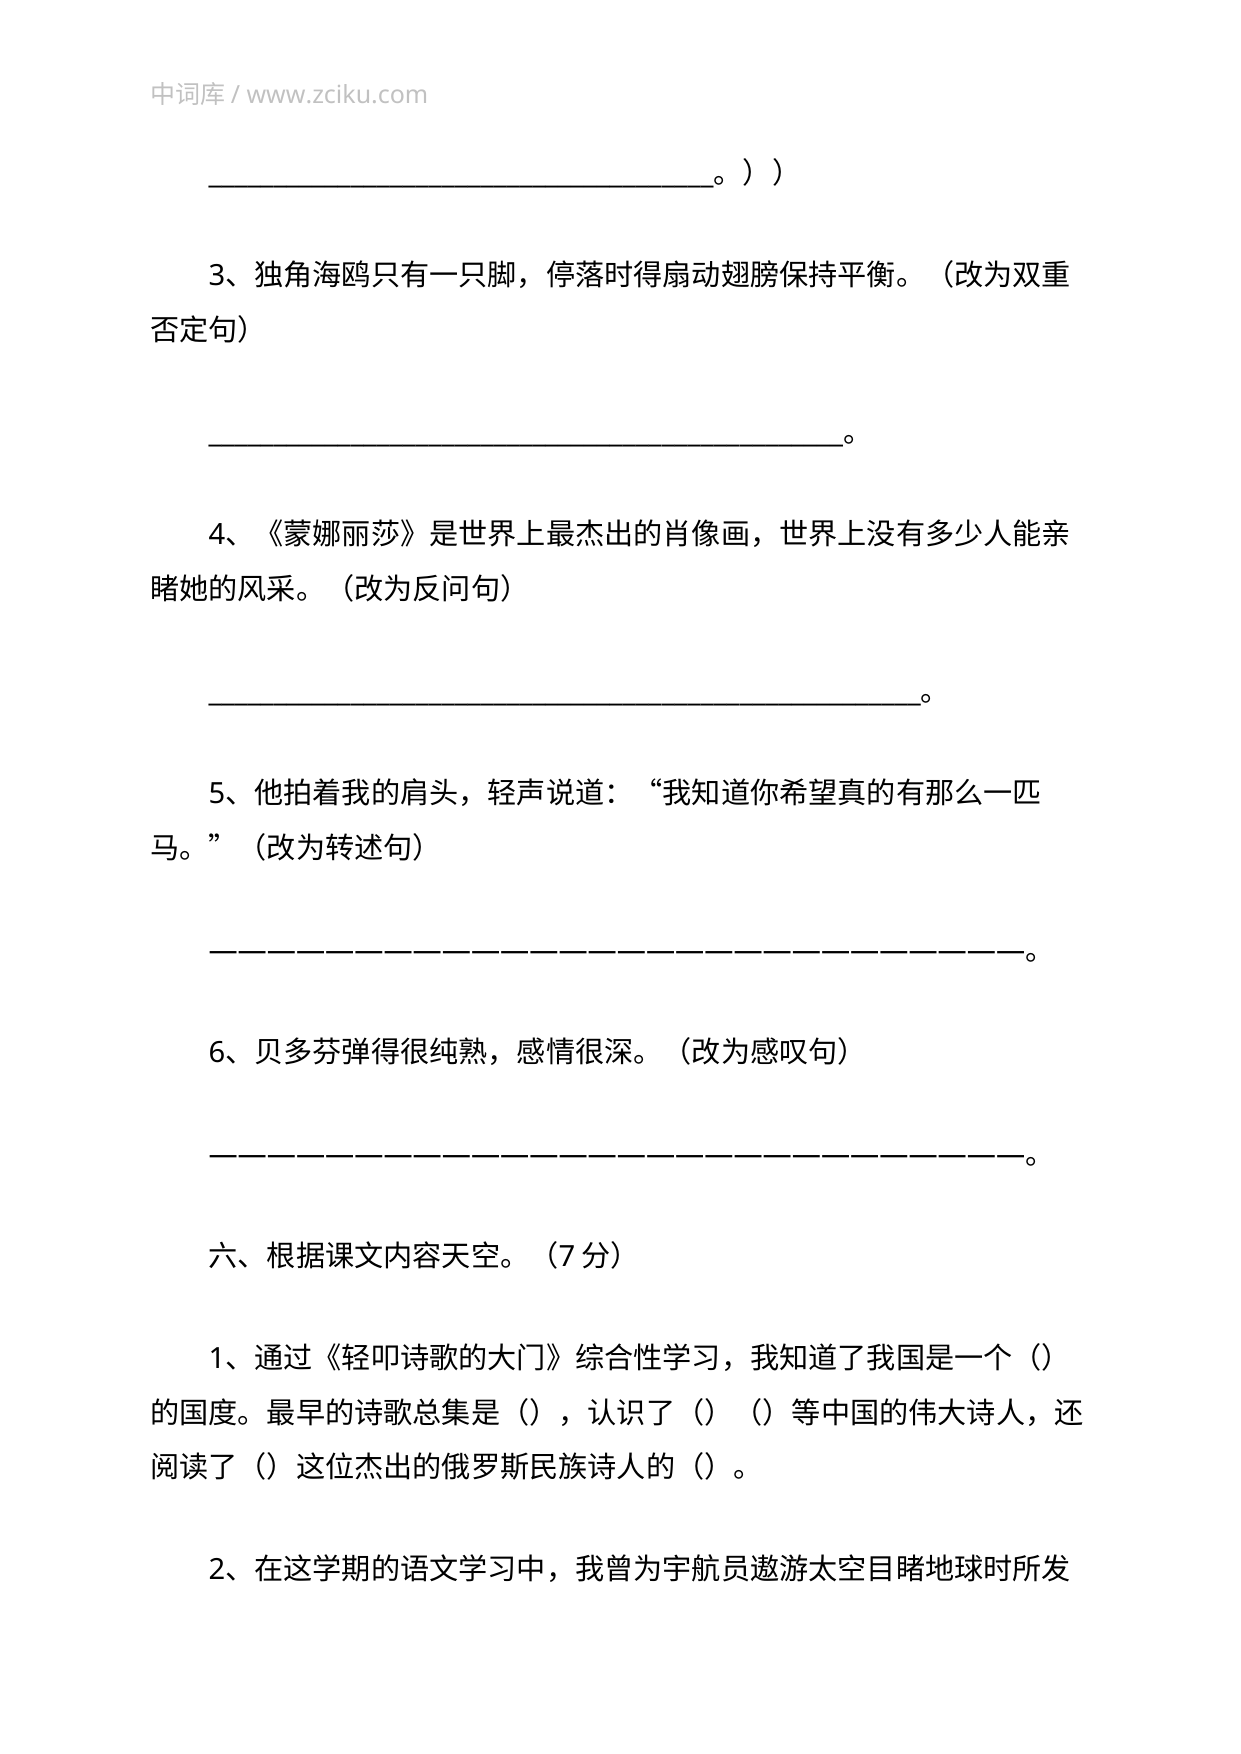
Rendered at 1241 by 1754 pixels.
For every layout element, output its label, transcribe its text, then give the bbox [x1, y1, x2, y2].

text _________________________________________________。 [150, 409, 1090, 451]
text 4、《蒙娜丽莎》是世界上最杰出的肖像画，世界上没有多少人能亲睹她的风采。（改为反问句） [150, 511, 1090, 608]
text ————————————————————————————。 [150, 926, 1090, 969]
text 1、通过《轻叩诗歌的大门》综合性学习，我知道了我国是一个（）的国度。最早的诗歌总集是（），认识了（）（）等中国的伟大诗人，还阅读了（）这位杰出的俄罗斯民族诗人的（）。 [150, 1334, 1090, 1486]
text 6、贝多芬弹得很纯熟，感情很深。（改为感叹句） [150, 1028, 1090, 1071]
text ————————————————————————————。 [150, 1130, 1090, 1173]
text _______________________________________________________。 [150, 667, 1090, 710]
text 六、根据课文内容天空。（7分） [150, 1232, 1090, 1274]
text _______________________________________。）） [150, 150, 1090, 192]
text 5、他拍着我的肩头，轻声说道：“我知道你希望真的有那么一匹马。”（改为转述句） [150, 769, 1090, 867]
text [150, 1546, 1090, 1588]
text 3、独角海鸥只有一只脚，停落时得扇动翅膀保持平衡。（改为双重否定句） [150, 252, 1090, 349]
